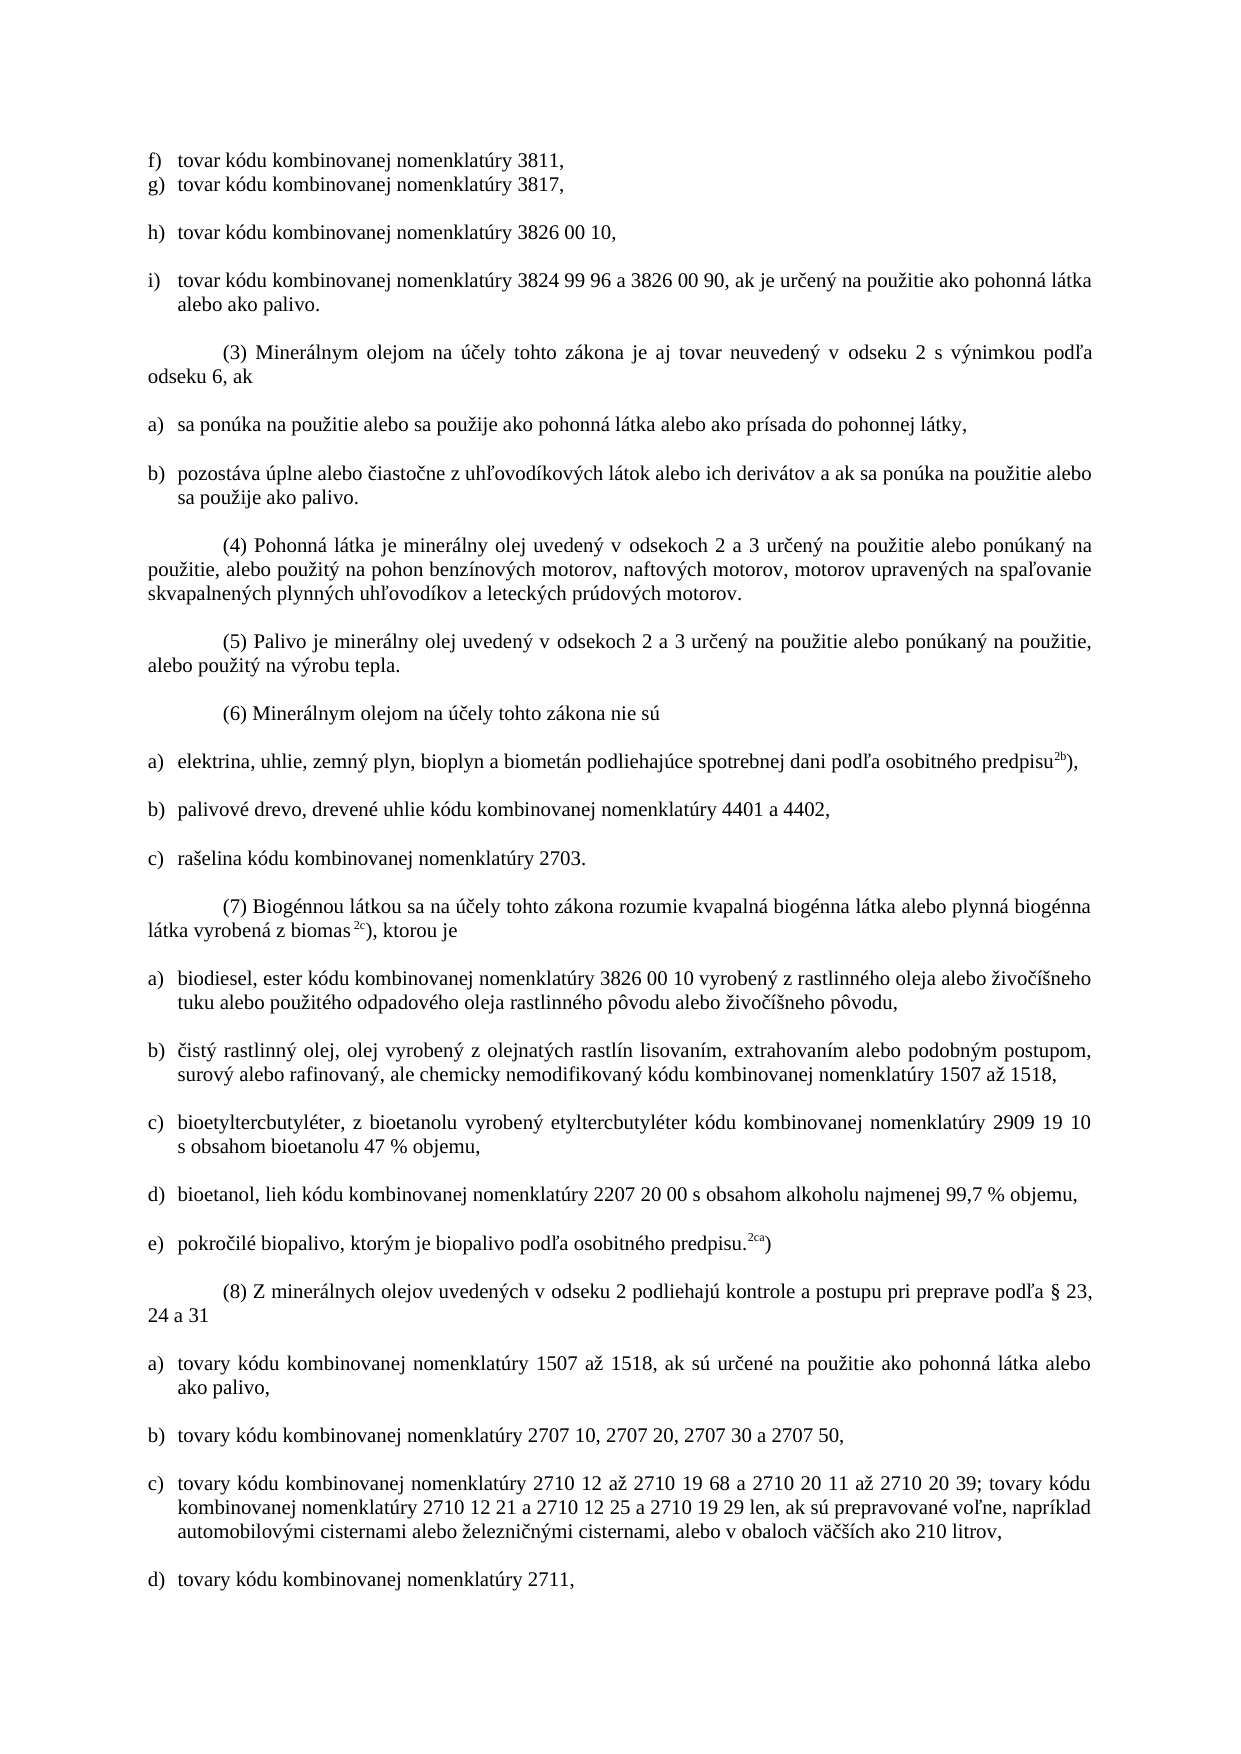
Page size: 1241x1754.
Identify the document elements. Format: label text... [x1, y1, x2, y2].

list čistý rastlinný olej, olej vyrobený z olejnatých rastlín lisovaním, extrahovaním alebo podobným postupom, surový alebo rafinovaný, ale chemicky nemodifikovaný kódu kombinovanej nomenklatúry 1507 až 1518, [148, 1038, 1092, 1086]
list tovar kódu kombinovanej nomenklatúry 3824 99 96 a 3826 00 90, ak je určený na použitie ako pohonná látka alebo ako palivo. [148, 268, 1092, 316]
list tovary kódu kombinovanej nomenklatúry 2711, [148, 1567, 1092, 1591]
list pokročilé biopalivo, ktorým je biopalivo podľa osobitného predpisu.2ca) [148, 1231, 1092, 1254]
list tovary kódu kombinovanej nomenklatúry 2710 12 až 2710 19 68 a 2710 20 11 až 2710 20 39; tovary kódu kombinovanej nomenklatúry 2710 12 21 a 2710 12 25 a 2710 19 29 len, ak sú prepravované voľne, napríklad automobilovými cisternami alebo železničnými cisternami, alebo v obaloch väčších ako 210 litrov, [148, 1471, 1092, 1543]
text (6) Minerálnym olejom na účely tohto zákona nie sú [148, 701, 1092, 725]
list pozostáva úplne alebo čiastočne z uhľovodíkových látok alebo ich derivátov a ak sa ponúka na použitie alebo sa použije ako palivo. [148, 461, 1092, 509]
text (4) Pohonná látka je minerálny olej uvedený v odsekoch 2 a 3 určený na použitie alebo ponúkaný na použitie, alebo použitý na pohon benzínových motorov, naftových motorov, motorov upravených na spaľovanie skvapalnených plynných uhľovodíkov a leteckých prúdových motorov. [148, 533, 1092, 605]
list tovary kódu kombinovanej nomenklatúry 1507 až 1518, ak sú určené na použitie ako pohonná látka alebo ako palivo, [148, 1351, 1092, 1399]
text (8) Z minerálnych olejov uvedených v odseku 2 podliehajú kontrole a postupu pri preprave podľa § 23, 24 a 31 [148, 1279, 1092, 1327]
list biodiesel, ester kódu kombinovanej nomenklatúry 3826 00 10 vyrobený z rastlinného oleja alebo živočíšneho tuku alebo použitého odpadového oleja rastlinného pôvodu alebo živočíšneho pôvodu, [148, 966, 1092, 1014]
list bioetanol, lieh kódu kombinovanej nomenklatúry 2207 20 00 s obsahom alkoholu najmenej 99,7 % objemu, [148, 1182, 1092, 1206]
text (7) Biogénnou látkou sa na účely tohto zákona rozumie kvapalná biogénna látka alebo plynná biogénna látka vyrobená z biomas 2c), ktorou je [148, 894, 1092, 942]
list tovar kódu kombinovanej nomenklatúry 3826 00 10, [148, 220, 1092, 244]
list elektrina, uhlie, zemný plyn, bioplyn a biometán podliehajúce spotrebnej dani podľa osobitného predpisu2b), [148, 749, 1092, 773]
text (5) Palivo je minerálny olej uvedený v odsekoch 2 a 3 určený na použitie alebo ponúkaný na použitie, alebo použitý na výrobu tepla. [148, 629, 1092, 677]
list palivové drevo, drevené uhlie kódu kombinovanej nomenklatúry 4401 a 4402, [148, 797, 1092, 821]
list tovar kódu kombinovanej nomenklatúry 3811, [148, 148, 1092, 172]
list bioetyltercbutyléter, z bioetanolu vyrobený etyltercbutyléter kódu kombinovanej nomenklatúry 2909 19 10 s obsahom bioetanolu 47 % objemu, [148, 1110, 1092, 1158]
list rašelina kódu kombinovanej nomenklatúry 2703. [148, 846, 1092, 869]
text (3) Minerálnym olejom na účely tohto zákona je aj tovar neuvedený v odseku 2 s výnimkou podľa odseku 6, ak [148, 340, 1092, 388]
list sa ponúka na použitie alebo sa použije ako pohonná látka alebo ako prísada do pohonnej látky, [148, 412, 1092, 436]
list tovary kódu kombinovanej nomenklatúry 2707 10, 2707 20, 2707 30 a 2707 50, [148, 1423, 1092, 1447]
list tovar kódu kombinovanej nomenklatúry 3817, [148, 172, 1092, 196]
